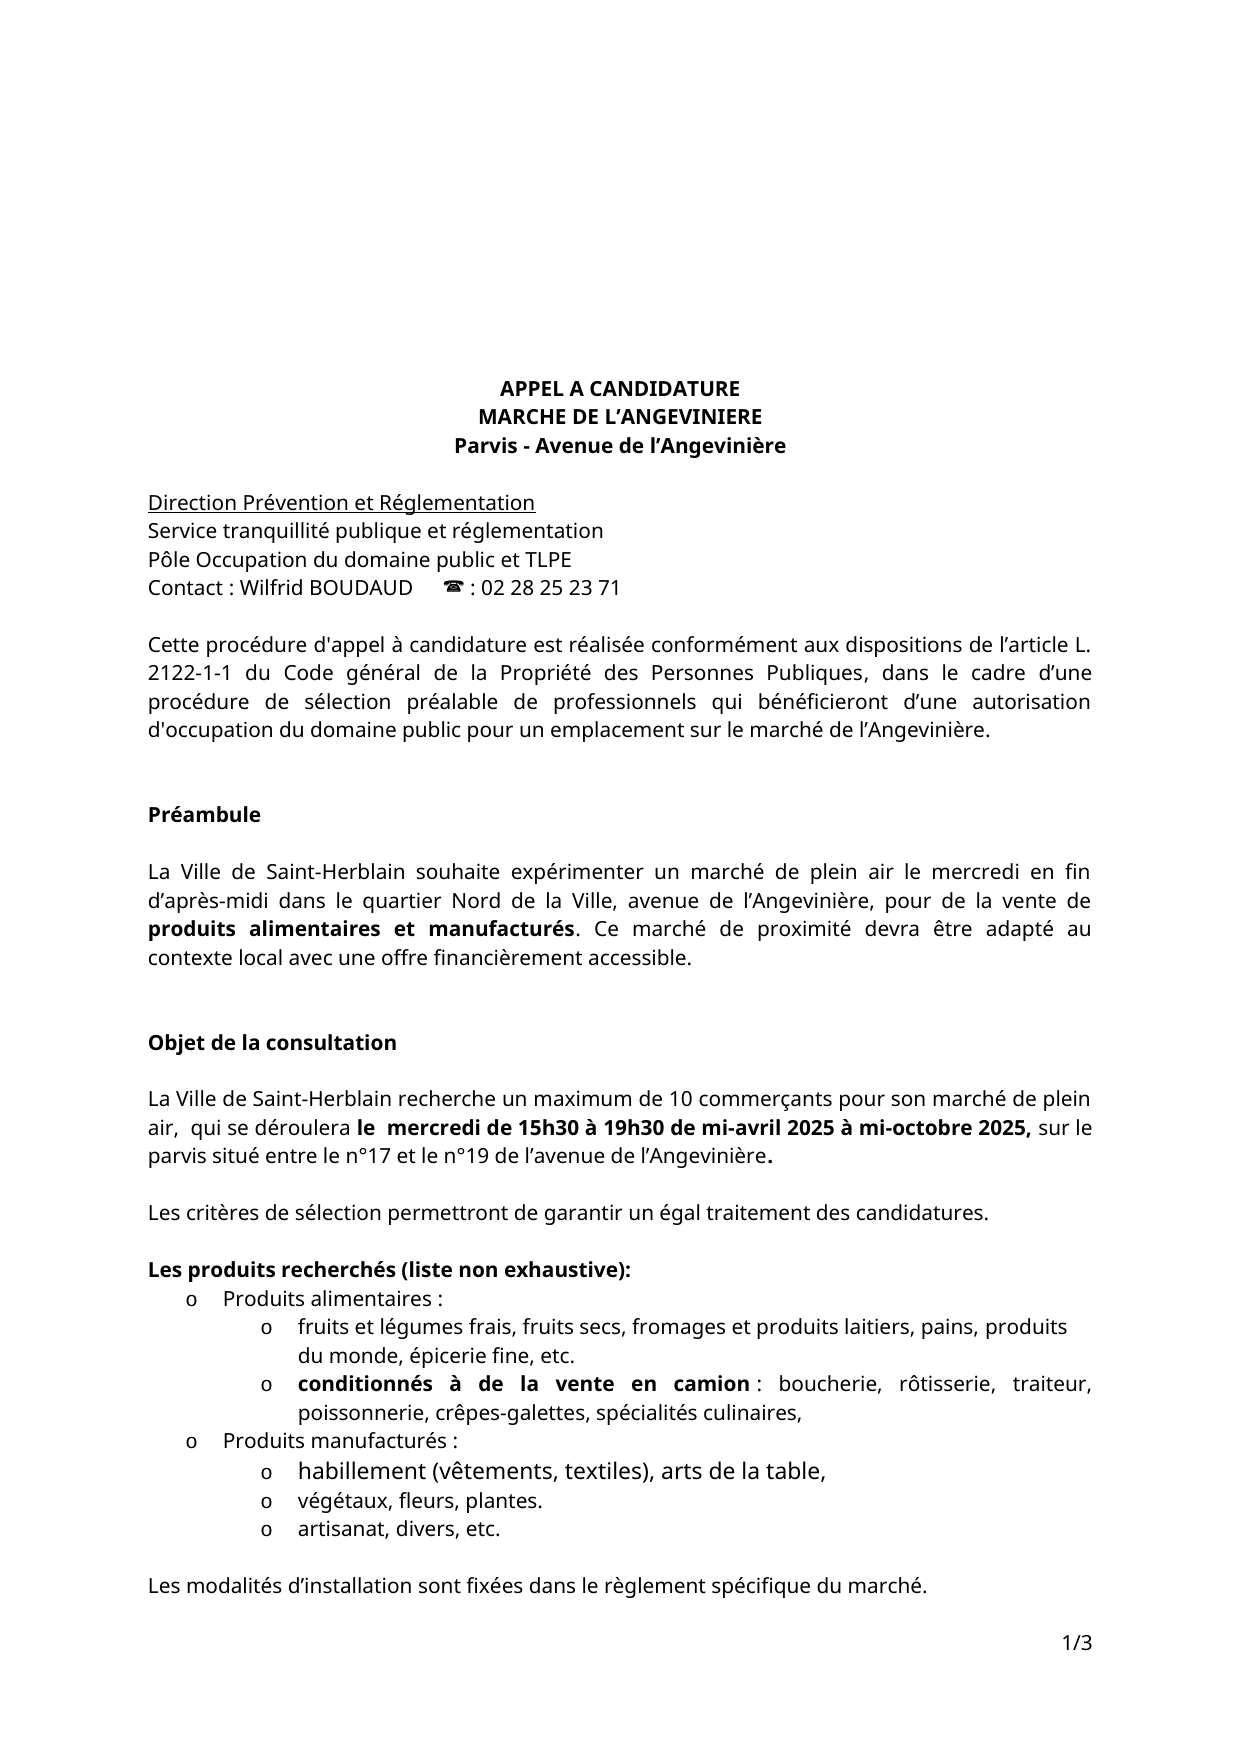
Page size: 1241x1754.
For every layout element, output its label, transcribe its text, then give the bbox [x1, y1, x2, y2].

text Objet de la consultation [148, 1028, 1092, 1084]
list fruits et légumes frais, fruits secs, fromages et produits laitiers, pains, produits du monde, épicerie fine, etc. [260, 1312, 1092, 1369]
text La Ville de Saint-Herblain recherche un maximum de 10 commerçants pour son marché de plein air, qui se déroulera le mercredi de 15h30 à 19h30 de mi-avril 2025 à mi-octobre 2025, sur le parvis situé entre le n°17 et le n°19 de l’avenue de l’Angevinière. [148, 1084, 1092, 1170]
list habillement (vêtements, textiles), arts de la table, [260, 1455, 1092, 1486]
text Préambule [148, 801, 1092, 829]
text Direction Prévention et Réglementation [148, 488, 1092, 516]
text Contact : Wilfrid BOUDAUD : 02 28 25 23 71 [148, 573, 1092, 602]
list conditionnés à de la vente en camion : boucherie, rôtisserie, traiteur, poissonnerie, crêpes-galettes, spécialités culinaires, [260, 1369, 1092, 1426]
text Les produits recherchés (liste non exhaustive): [148, 1255, 1092, 1284]
text MARCHE DE L’ANGEVINIERE [148, 402, 1092, 431]
text Cette procédure d'appel à candidature est réalisée conformément aux dispositions de l’article L. 2122-1-1 du Code général de la Propriété des Personnes Publiques, dans le cadre d’une procédure de sélection préalable de professionnels qui bénéficieront d’une autorisation d'occupation du domaine public pour un emplacement sur le marché de l’Angevinière. [148, 630, 1092, 744]
list Produits manufacturés : [185, 1426, 1092, 1455]
text Service tranquillité publique et réglementation [148, 516, 1092, 545]
text Les modalités d’installation sont fixées dans le règlement spécifique du marché. [148, 1571, 1092, 1600]
list artisanat, divers, etc. [260, 1514, 1092, 1543]
list Produits alimentaires : [185, 1284, 1092, 1312]
text APPEL A CANDIDATURE [148, 374, 1092, 402]
text La Ville de Saint-Herblain souhaite expérimenter un marché de plein air le mercredi en fin d’après-midi dans le quartier Nord de la Ville, avenue de l’Angevinière, pour de la vente de produits alimentaires et manufacturés. Ce marché de proximité devra être adapté au contexte local avec une offre financièrement accessible. [148, 857, 1092, 971]
text Parvis - Avenue de l’Angevinière [148, 431, 1092, 459]
text Les critères de sélection permettront de garantir un égal traitement des candidatures. [148, 1198, 1092, 1227]
text Pôle Occupation du domaine public et TLPE [148, 545, 1092, 573]
list végétaux, fleurs, plantes. [260, 1486, 1092, 1514]
